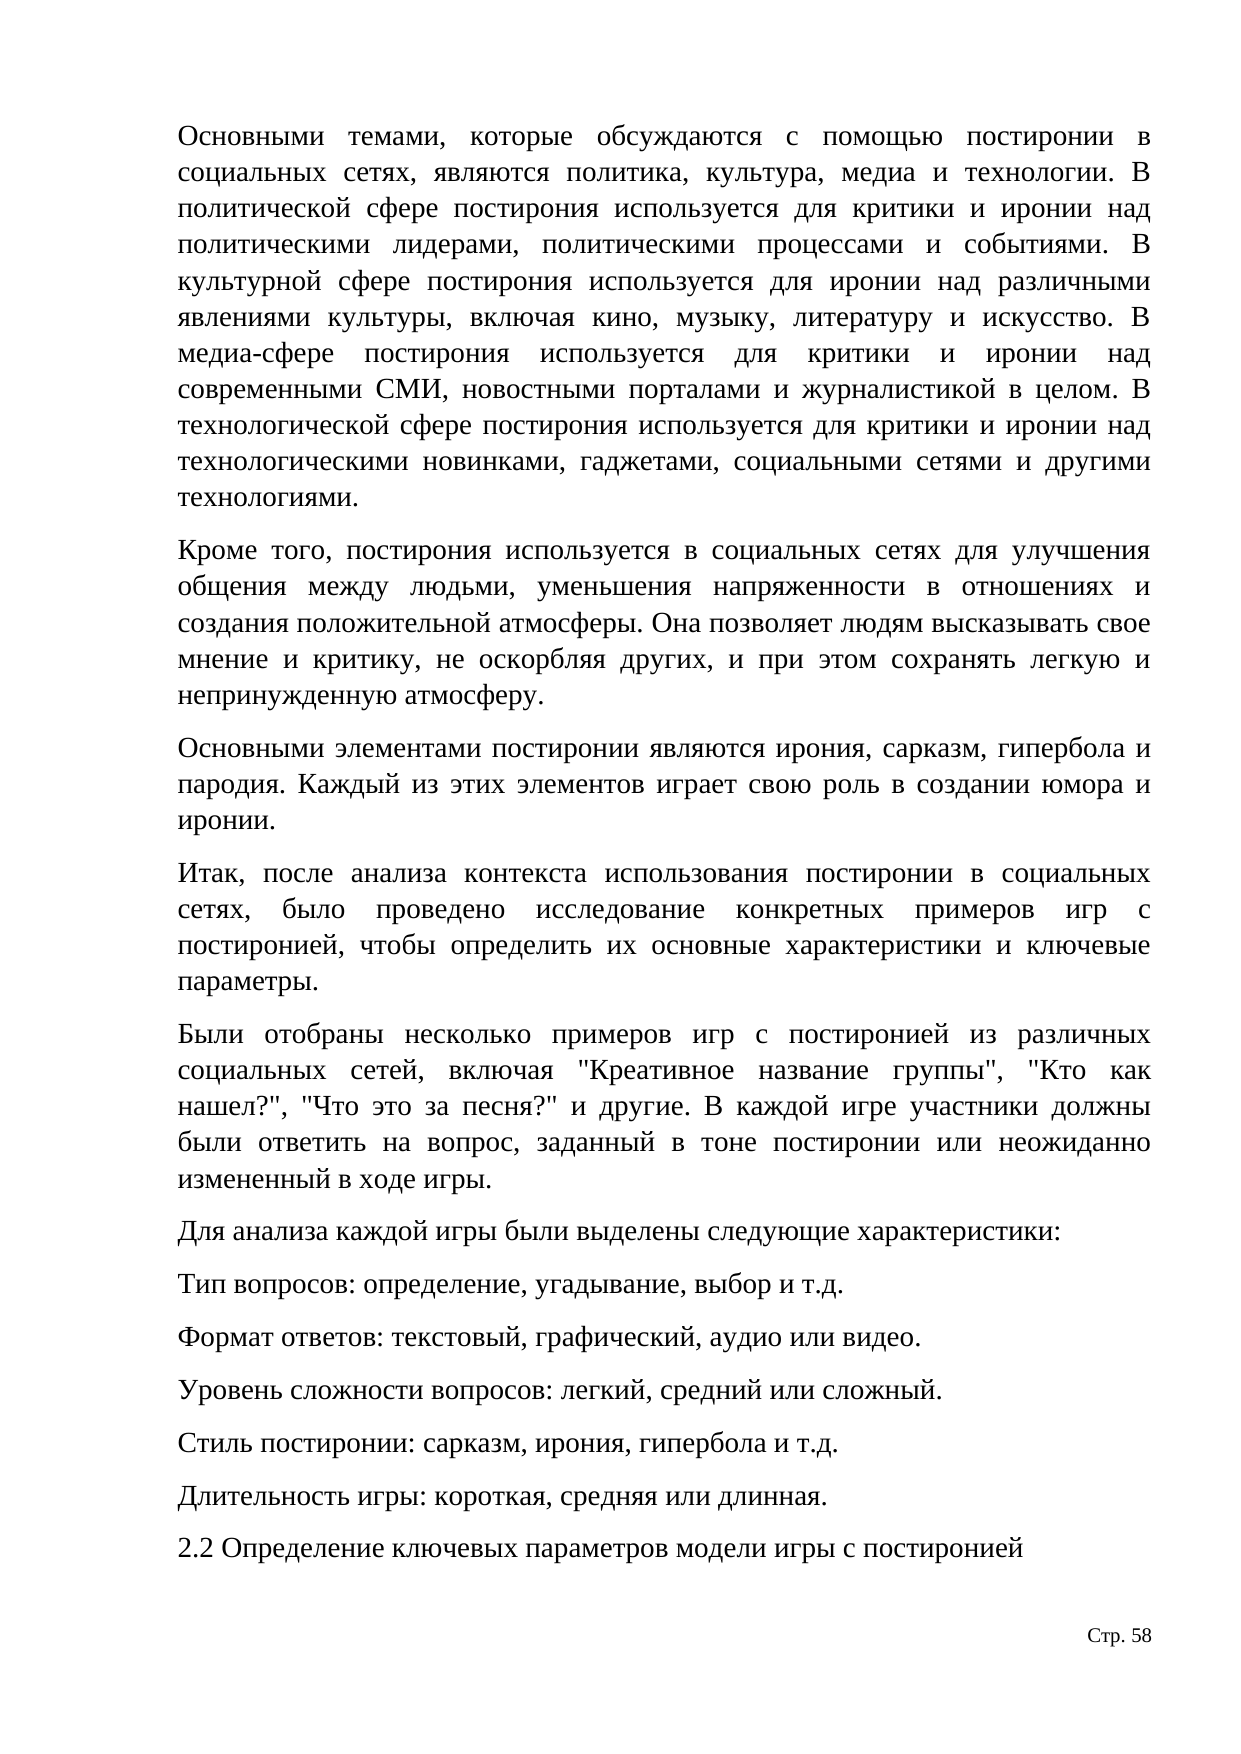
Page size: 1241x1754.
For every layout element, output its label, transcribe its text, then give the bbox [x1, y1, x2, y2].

text Кроме того, постирония используется в социальных сетях для улучшения общения между людьми, уменьшения напряженности в отношениях и создания положительной атмосферы. Она позволяет людям высказывать свое мнение и критику, не оскорбляя других, и при этом сохранять легкую и непринужденную атмосферу. [177, 532, 1152, 711]
text Были отобраны несколько примеров игр с постиронией из различных социальных сетей, включая "Креативное название группы", "Кто как нашел?", "Что это за песня?" и другие. В каждой игре участники должны были ответить на вопрос, заданный в тоне постиронии или неожиданно измененный в ходе игры. [177, 1016, 1152, 1194]
text Итак, после анализа контекста использования постиронии в социальных сетях, было проведено исследование конкретных примеров игр с постиронией, чтобы определить их основные характеристики и ключевые параметры. [177, 855, 1152, 997]
text Для анализа каждой игры были выделены следующие характеристики: [177, 1213, 1152, 1247]
text Тип вопросов: определение, угадывание, выбор и т.д. [177, 1266, 1152, 1300]
text Стиль постиронии: сарказм, ирония, гипербола и т.д. [177, 1425, 1152, 1458]
text Длительность игры: короткая, средняя или длинная. [177, 1478, 1152, 1511]
text Основными темами, которые обсуждаются с помощью постиронии в социальных сетях, являются политика, культура, медиа и технологии. В политической сфере постирония используется для критики и иронии над политическими лидерами, политическими процессами и событиями. В культурной сфере постирония используется для иронии над различными явлениями культуры, включая кино, музыку, литературу и искусство. В медиа-сфере постирония используется для критики и иронии над современными СМИ, новостными порталами и журналистикой в целом. В технологической сфере постирония используется для критики и иронии над технологическими новинками, гаджетами, социальными сетями и другими технологиями. [177, 118, 1152, 513]
text Уровень сложности вопросов: легкий, средний или сложный. [177, 1372, 1152, 1406]
text Формат ответов: текстовый, графический, аудио или видео. [177, 1319, 1152, 1353]
text Основными элементами постиронии являются ирония, сарказм, гипербола и пародия. Каждый из этих элементов играет свою роль в создании юмора и иронии. [177, 730, 1152, 836]
text 2.2 Определение ключевых параметров модели игры с постиронией [177, 1530, 1152, 1564]
